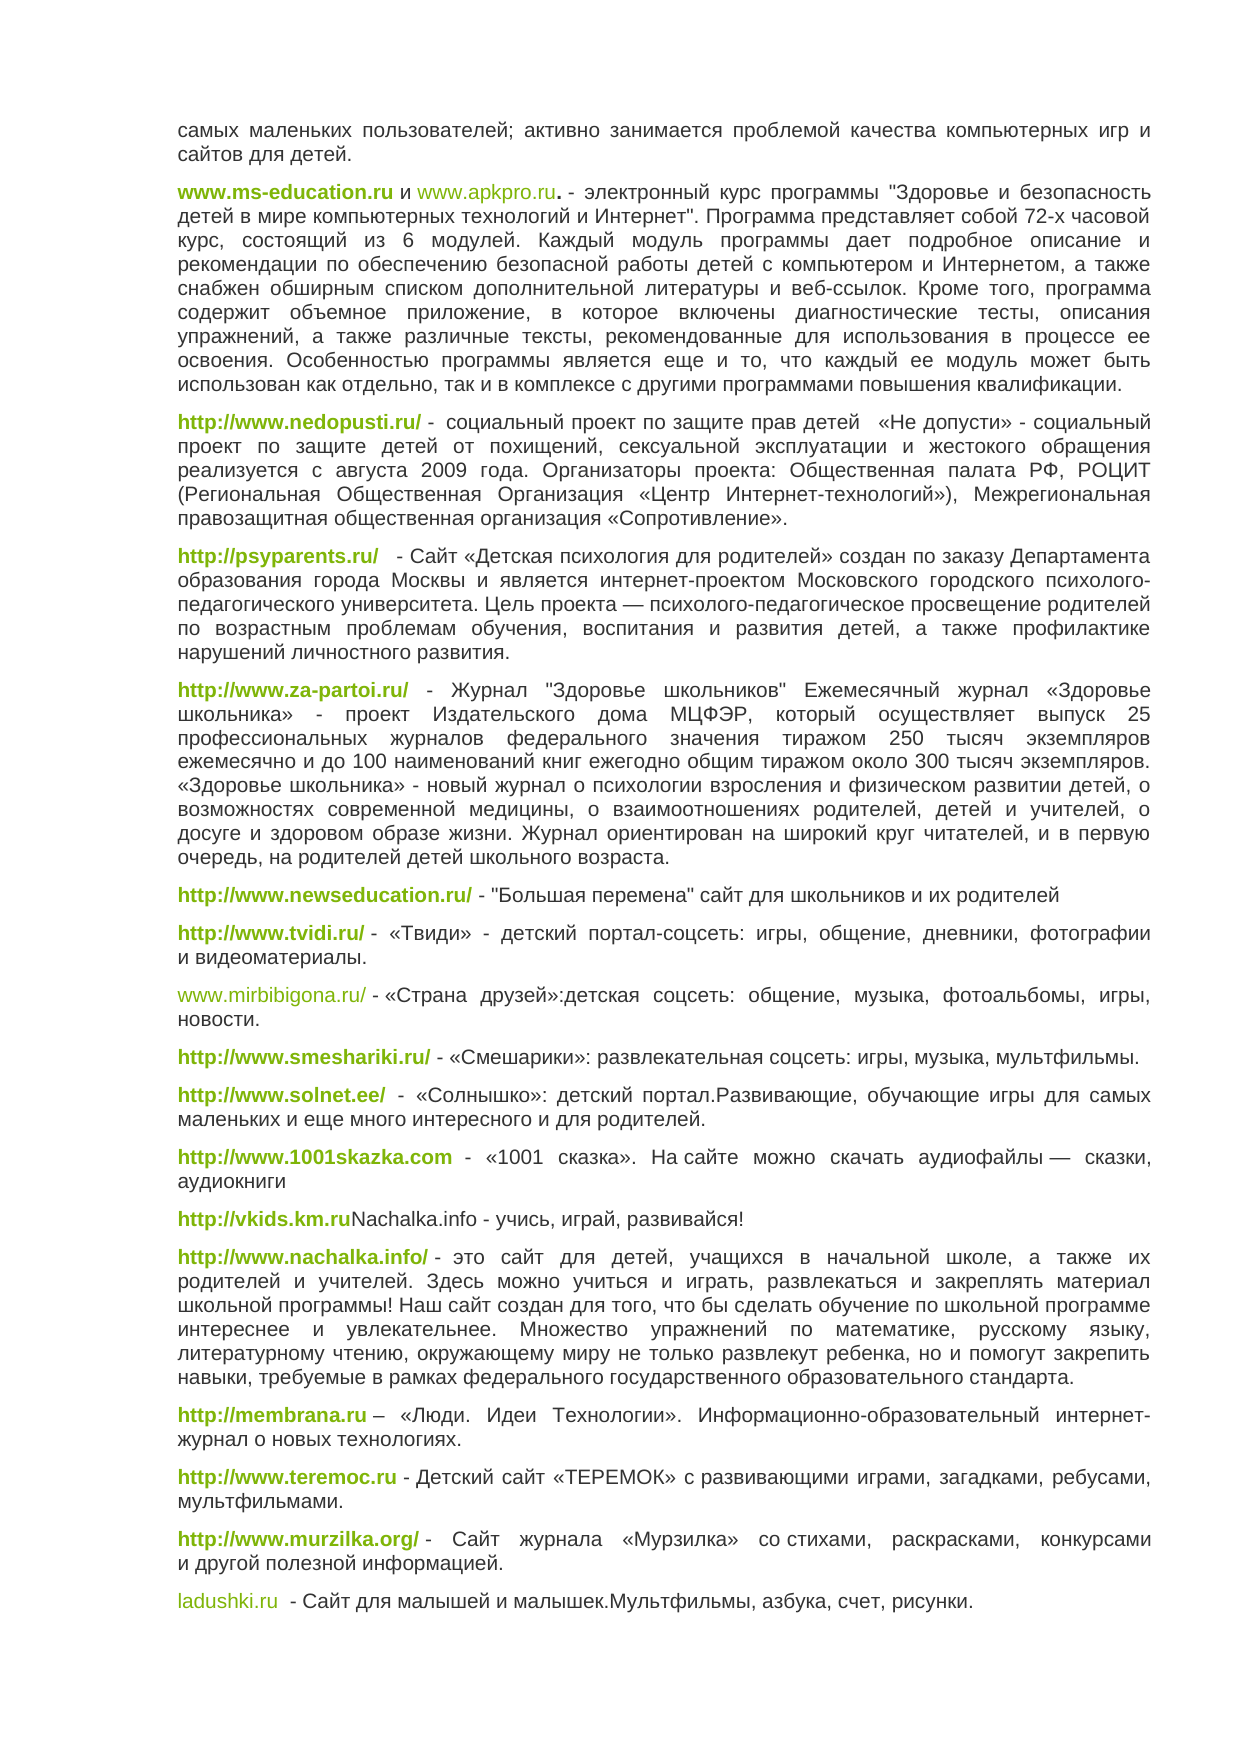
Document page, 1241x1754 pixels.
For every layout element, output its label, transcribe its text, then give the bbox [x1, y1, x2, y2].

text http://www.nachalka.info/ - это сайт для детей, учащихся в начальной школе, а также их родителей и учителей. Здесь можно учиться и играть, развлекаться и закреплять материал школьной программы! Наш сайт создан для того, что бы сделать обучение по школьной программе интереснее и увлекательнее. Множество упражнений по математике, русскому языку, литературному чтению, окружающему миру не только развлекут ребенка, но и помогут закрепить навыки, требуемые в рамках федерального государственного образовательного стандарта. [177, 1245, 1152, 1389]
text http://www.1001skazka.com - «1001 сказка». На сайте можно скачать аудиофайлы — сказки, аудиокниги [177, 1145, 1152, 1193]
text www.mirbibigona.ru/ - «Страна друзей»:детская соцсеть: общение, музыка, фотоальбомы, игры, новости. [177, 983, 1152, 1031]
text http://www.nedopusti.ru/ - социальный проект по защите прав детей «Не допусти» - социальный проект по защите детей от похищений, сексуальной эксплуатации и жестокого обращения реализуется с августа 2009 года. Организаторы проекта: Общественная палата РФ, РОЦИТ (Региональная Общественная Организация «Центр Интернет-технологий»), Межрегиональная правозащитная общественная организация «Сопротивление». [177, 410, 1152, 529]
text http://www.newseducation.ru/ - "Большая перемена" сайт для школьников и их родителей [177, 883, 1152, 907]
text ladushki.ru - Сайт для малышей и малышек.Мультфильмы, азбука, счет, рисунки. [177, 1589, 1152, 1613]
text http://membrana.ru – «Люди. Идеи Технологии». Информационно-образовательный интернет-журнал о новых технологиях. [177, 1403, 1152, 1451]
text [177, 118, 1152, 166]
text http://www.teremoc.ru - Детский сайт «ТЕРЕМОК» с развивающими играми, загадками, ребусами, мультфильмами. [177, 1465, 1152, 1513]
text http://www.tvidi.ru/ - «Твиди» - детский портал-соцсеть: игры, общение, дневники, фотографии и видеоматериалы. [177, 921, 1152, 969]
text http://www.za-partoi.ru/ - Журнал "Здоровье школьников" Ежемесячный журнал «Здоровье школьника» - проект Издательского дома МЦФЭР, который осуществляет выпуск 25 профессиональных журналов федерального значения тиражом 250 тысяч экземпляров ежемесячно и до 100 наименований книг ежегодно общим тиражом около 300 тысяч экземпляров. «Здоровье школьника» - новый журнал о психологии взросления и физическом развитии детей, о возможностях современной медицины, о взаимоотношениях родителей, детей и учителей, о досуге и здоровом образе жизни. Журнал ориентирован на широкий круг читателей, и в первую очередь, на родителей детей школьного возраста. [177, 677, 1152, 869]
text www.ms-education.ru и www.apkpro.ru. - электронный курс программы "Здоровье и безопасность детей в мире компьютерных технологий и Интернет". Программа представляет собой 72-х часовой курс, состоящий из 6 модулей. Каждый модуль программы дает подробное описание и рекомендации по обеспечению безопасной работы детей с компьютером и Интернетом, а также снабжен обширным списком дополнительной литературы и веб-ссылок. Кроме того, программа содержит объемное приложение, в которое включены диагностические тесты, описания упражнений, а также различные тексты, рекомендованные для использования в процессе ее освоения. Особенностью программы является еще и то, что каждый ее модуль может быть использован как отдельно, так и в комплексе с другими программами повышения квалификации. [177, 180, 1152, 396]
text http://psyparents.ru/ - Сайт «Детская психология для родителей» создан по заказу Департамента образования города Москвы и является интернет-проектом Московского городского психолого-педагогического университета. Цель проекта — психолого-педагогическое просвещение родителей по возрастным проблемам обучения, воспитания и развития детей, а также профилактике нарушений личностного развития. [177, 544, 1152, 663]
text http://vkids.km.ruNachalka.info - учись, играй, развивайся! [177, 1207, 1152, 1231]
text http://www.smeshariki.ru/ - «Смешарики»: развлекательная соцсеть: игры, музыка, мультфильмы. [177, 1045, 1152, 1069]
text http://www.murzilka.org/ - Сайт журнала «Мурзилка» со стихами, раскрасками, конкурсами и другой полезной информацией. [177, 1527, 1152, 1575]
text http://www.solnet.ee/ - «Солнышко»: детский портал.Развивающие, обучающие игры для самых маленьких и еще много интересного и для родителей. [177, 1083, 1152, 1131]
